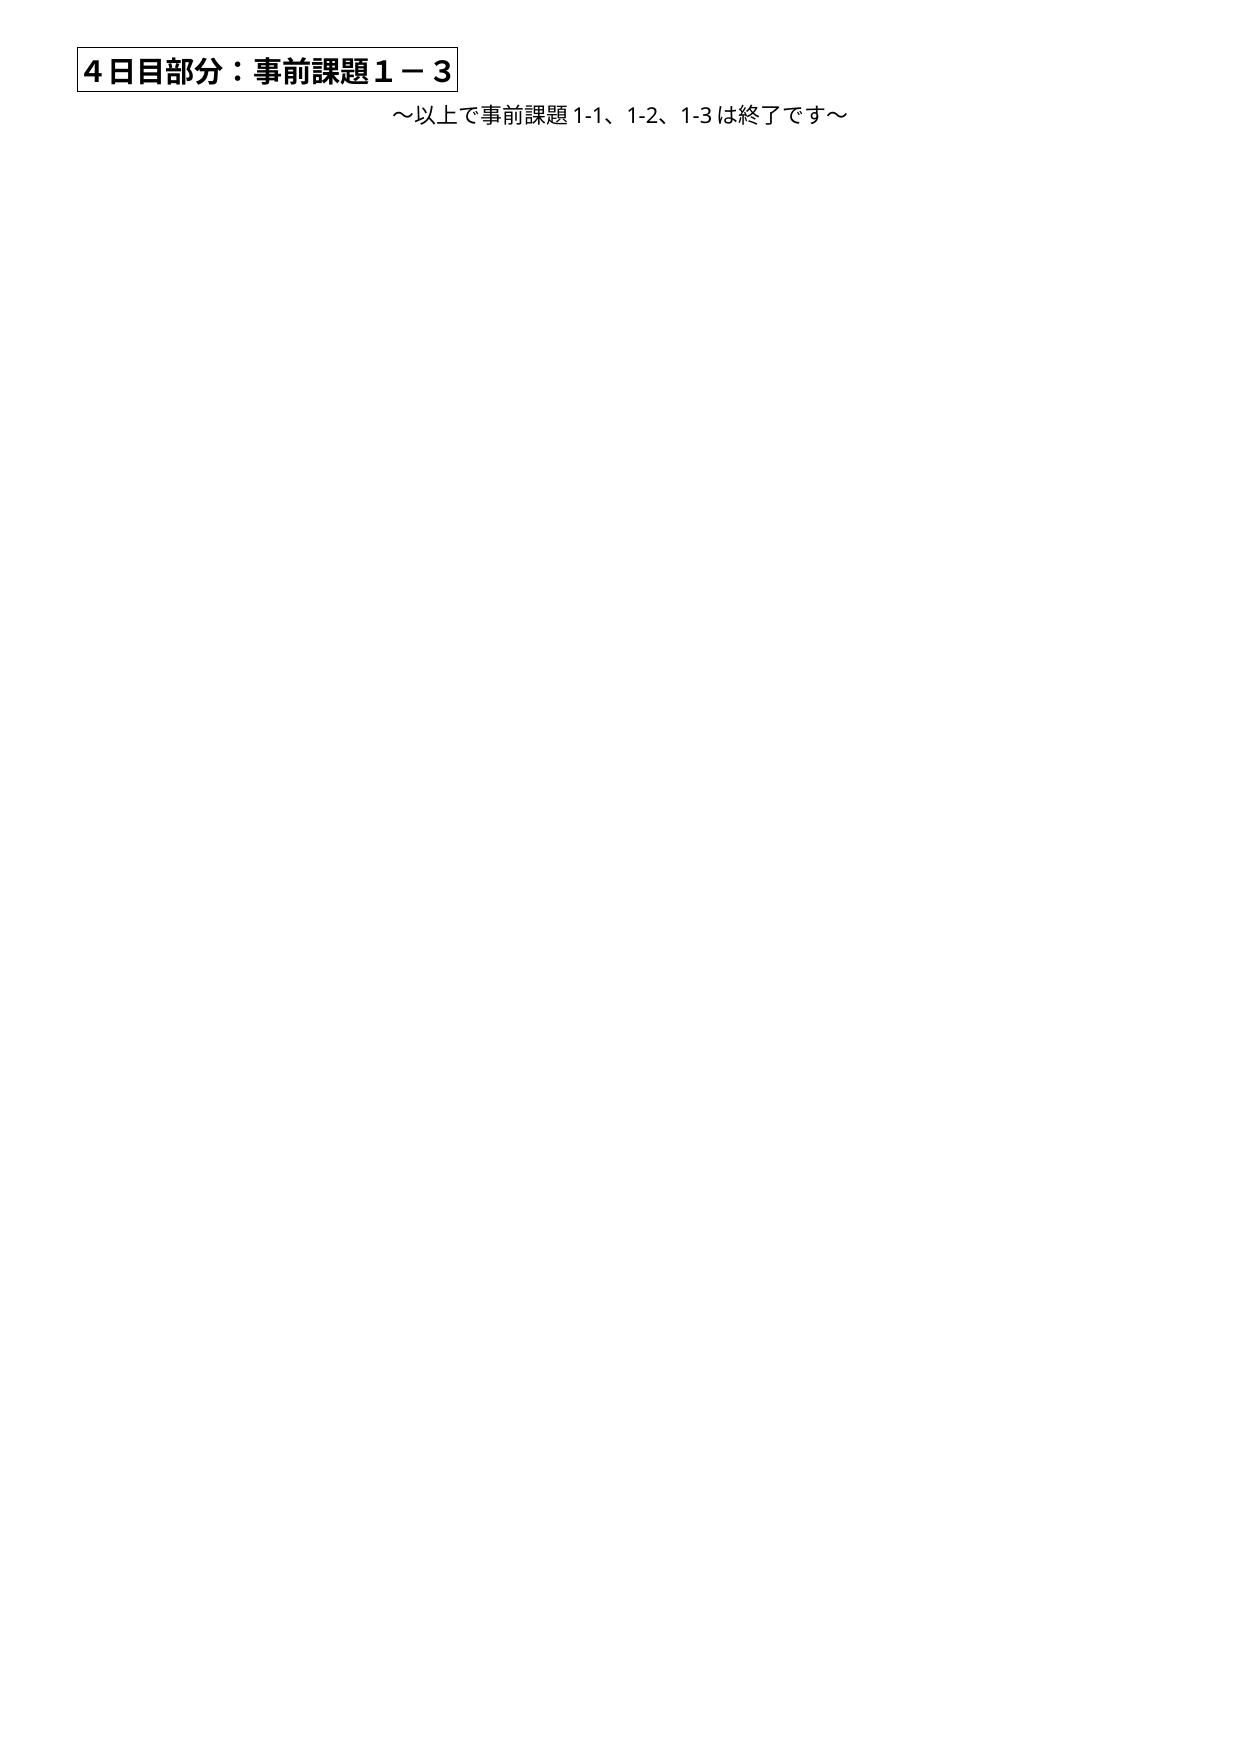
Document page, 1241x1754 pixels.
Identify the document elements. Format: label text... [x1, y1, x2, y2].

text ～以上で事前課題1-1、1-2、1-3は終了です～ [77, 98, 1163, 129]
